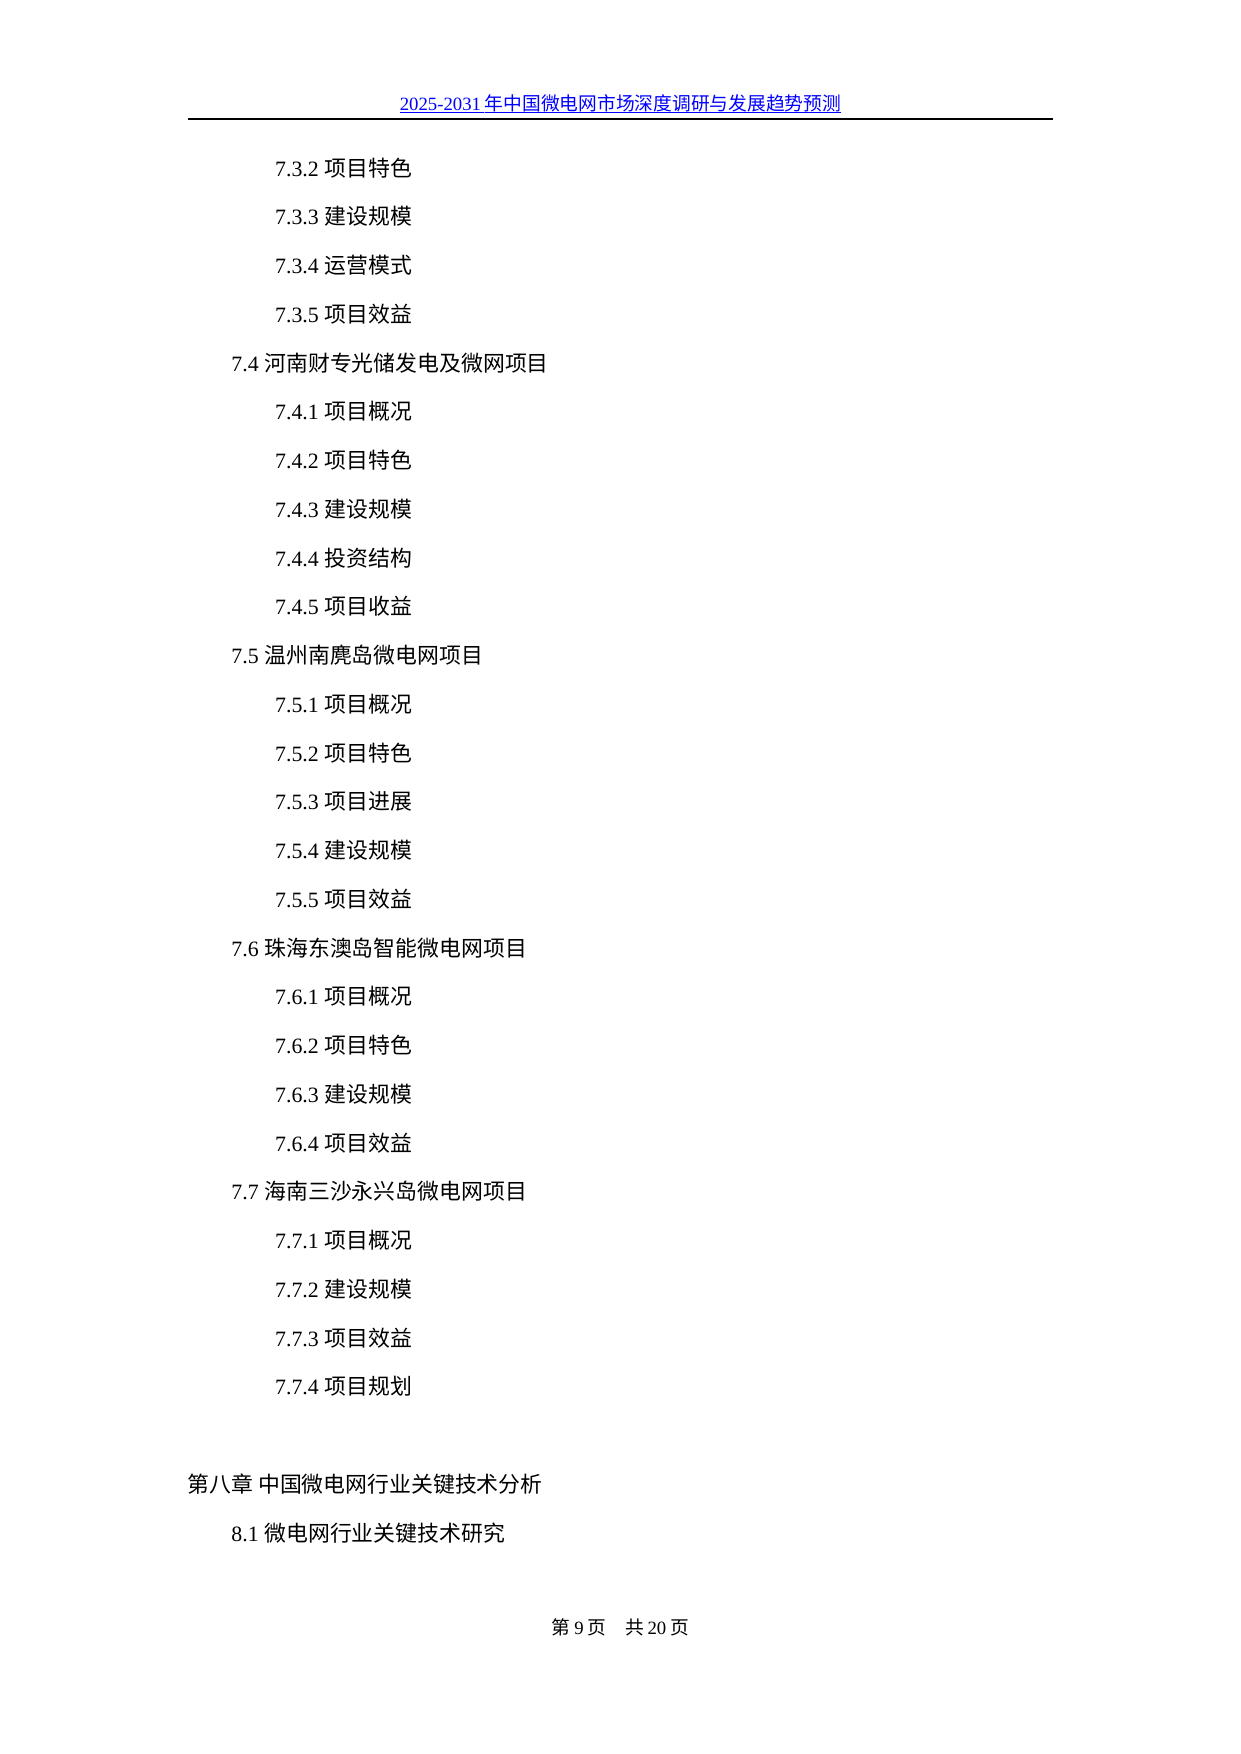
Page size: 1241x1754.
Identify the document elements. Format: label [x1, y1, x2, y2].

text [187, 150, 1053, 1548]
